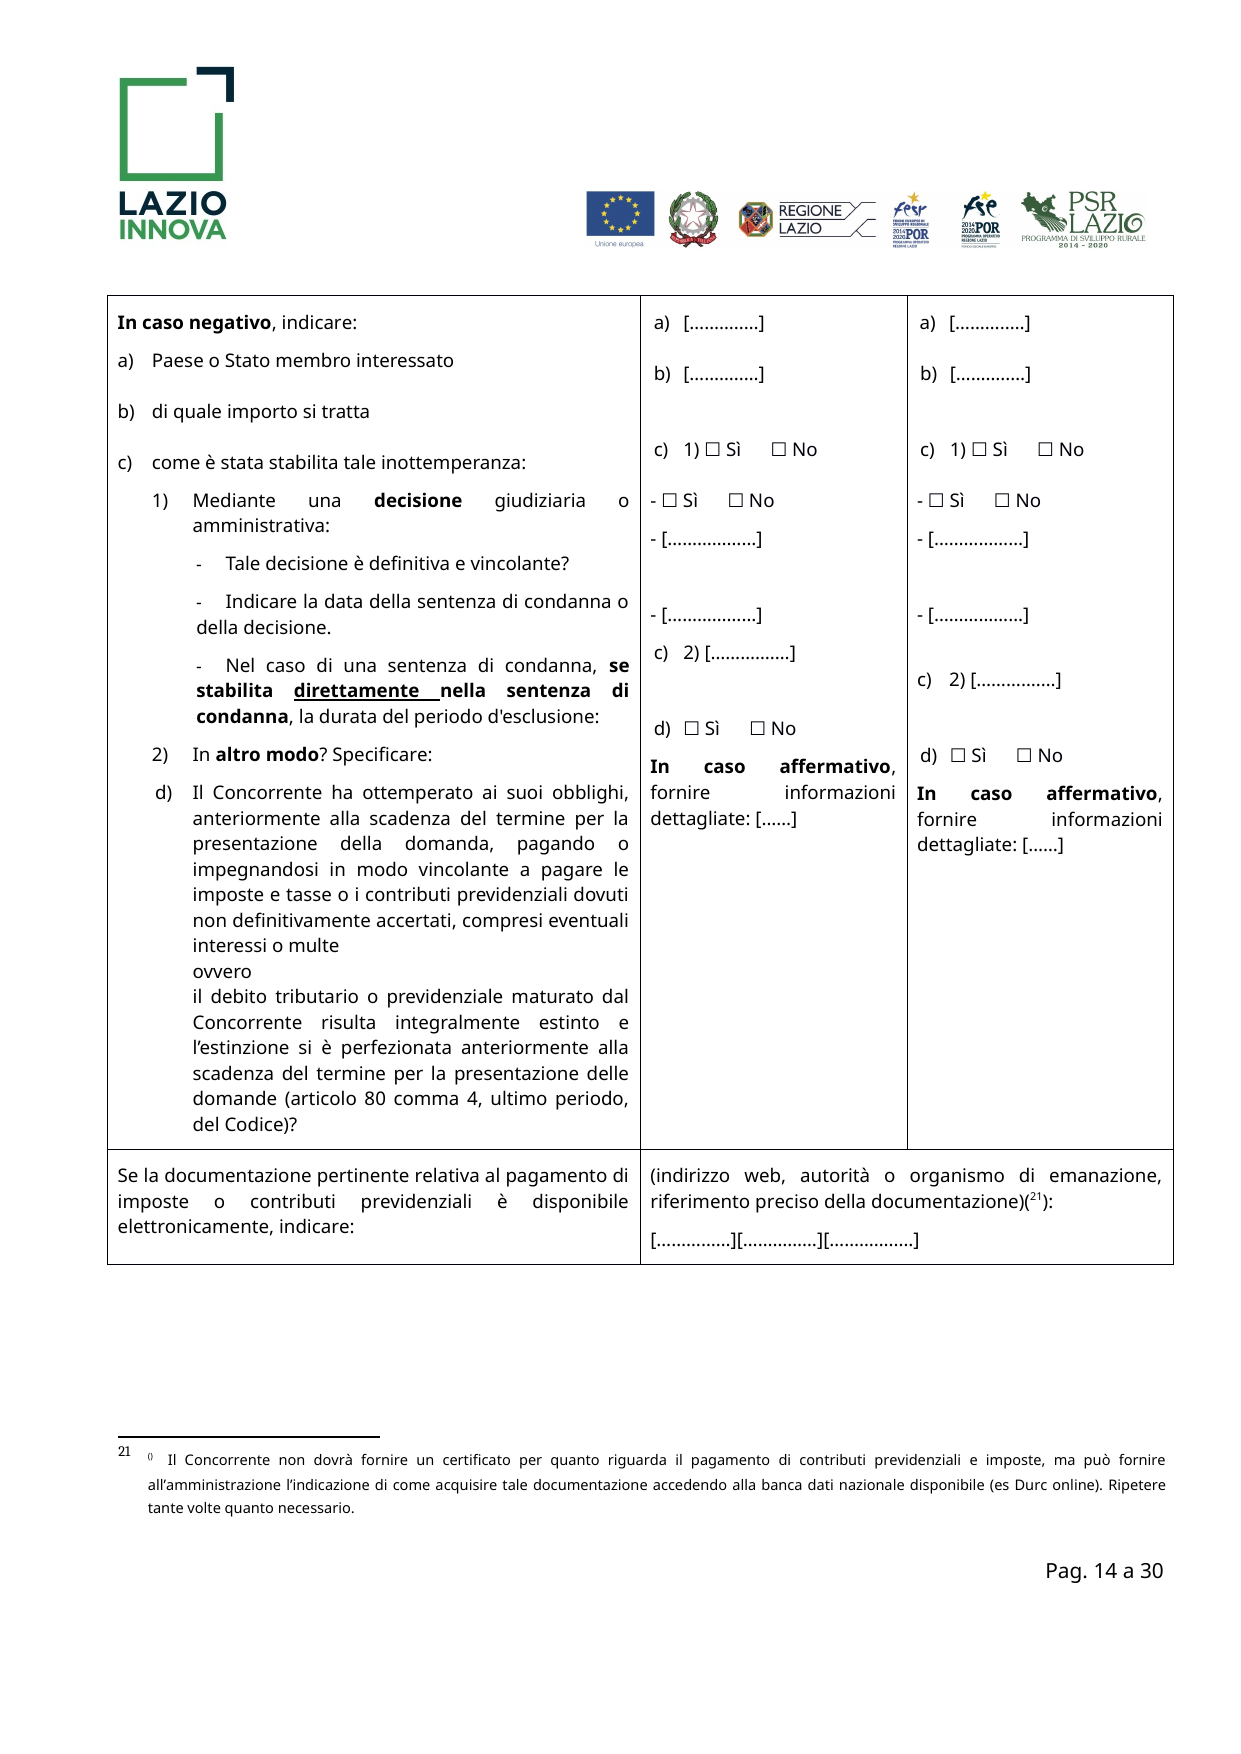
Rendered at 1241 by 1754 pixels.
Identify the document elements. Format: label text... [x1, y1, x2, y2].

table_cell Se la documentazione pertinente relativa al pagamento di imposte o contributi previdenziali è disponibile elettronicamente, indicare: [108, 1150, 640, 1264]
table_cell (indirizzo web, autorità o organismo di emanazione, riferimento preciso della documentazione)(): [……………][……………][…………..…] [641, 1150, 1173, 1264]
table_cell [108, 296, 640, 1149]
picture [2, 0, 1240, 1741]
table_cell [………..…] [………..…] 1) ☐ Sì ☐ No - ☐ Sì ☐ No - [………………] - [………………] 2) [………….…] ☐ Sì ☐ No In caso affermativo, fornire informazioni dettagliate: [……] [641, 296, 907, 1149]
table_cell [………..…] [………..…] 1) ☐ Sì ☐ No - ☐ Sì ☐ No - [………………] - [………………] 2) [………….…] ☐ Sì ☐ No In caso affermativo, fornire informazioni dettagliate: [……] [908, 296, 1173, 1149]
